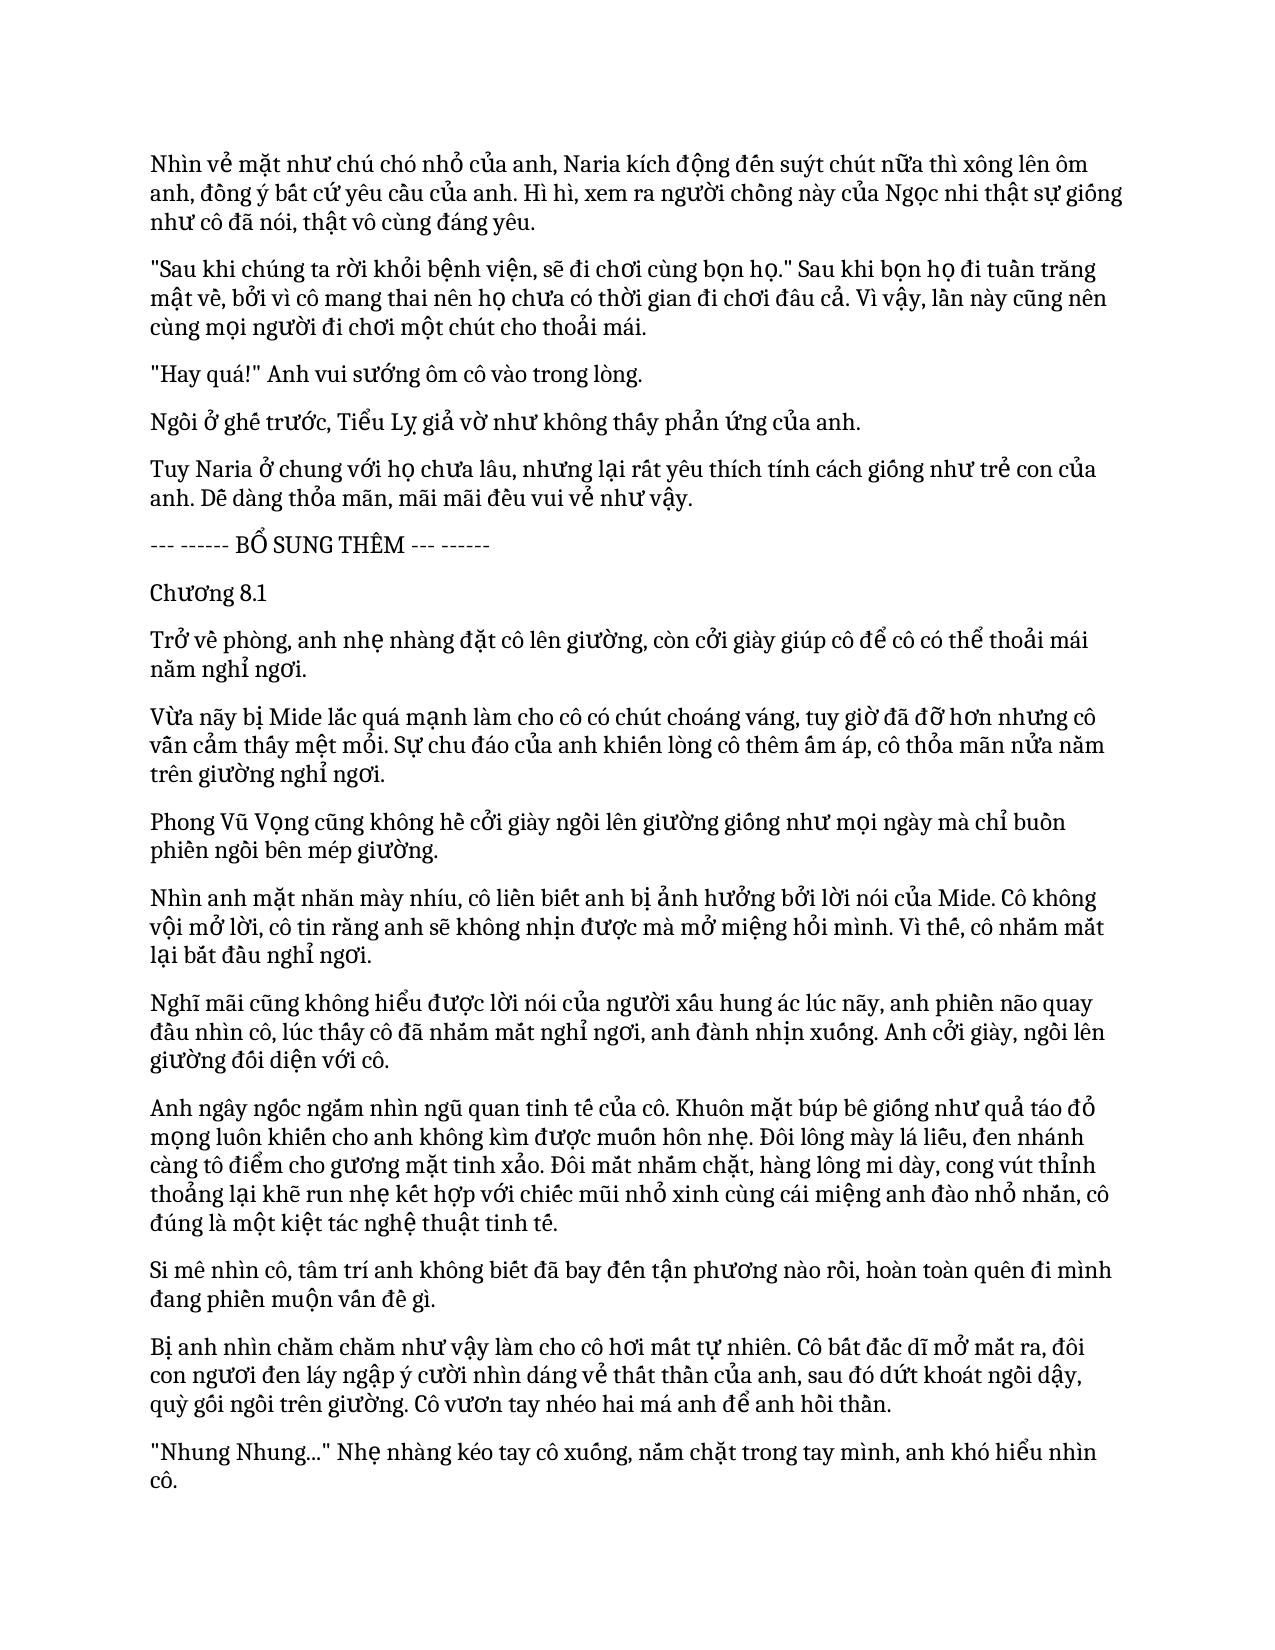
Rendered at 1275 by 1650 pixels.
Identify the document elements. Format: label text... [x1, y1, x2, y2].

text "Sau khi chúng ta rời khỏi bệnh viện, sẽ đi chơi cùng bọn họ." Sau khi bọn họ đi tuần trăng mật về, bởi vì cô mang thai nên họ chưa có thời gian đi chơi đâu cả. Vì vậy, lần này cũng nên cùng mọi người đi chơi một chút cho thoải mái. [150, 255, 1125, 341]
text Anh ngây ngốc ngắm nhìn ngũ quan tinh tế của cô. Khuôn mặt búp bê giống như quả táo đỏ mọng luôn khiến cho anh không kìm được muốn hôn nhẹ. Đôi lông mày lá liễu, đen nhánh càng tô điểm cho gương mặt tinh xảo. Đôi mắt nhắm chặt, hàng lông mi dày, cong vút thỉnh thoảng lại khẽ run nhẹ kết hợp với chiếc mũi nhỏ xinh cùng cái miệng anh đào nhỏ nhắn, cô đúng là một kiệt tác nghệ thuật tinh tế. [150, 1094, 1125, 1237]
text Bị anh nhìn chằm chằm như vậy làm cho cô hơi mất tự nhiên. Cô bất đắc dĩ mở mắt ra, đôi con ngươi đen láy ngập ý cười nhìn dáng vẻ thất thần của anh, sau đó dứt khoát ngồi dậy, quỳ gối ngồi trên giường. Cô vươn tay nhéo hai má anh để anh hồi thần. [150, 1332, 1125, 1419]
text Vừa nãy bị Mide lắc quá mạnh làm cho cô có chút choáng váng, tuy giờ đã đỡ hơn nhưng cô vẫn cảm thấy mệt mỏi. Sự chu đáo của anh khiến lòng cô thêm ấm áp, cô thỏa mãn nửa nằm trên giường nghỉ ngơi. [150, 702, 1125, 789]
text Nhìn vẻ mặt như chú chó nhỏ của anh, Naria kích động đến suýt chút nữa thì xông lên ôm anh, đồng ý bất cứ yêu cầu của anh. Hì hì, xem ra người chồng này của Ngọc nhi thật sự giống như cô đã nói, thật vô cùng đáng yêu. [150, 150, 1125, 236]
text Chương 8.1 [150, 579, 1125, 607]
text Si mê nhìn cô, tâm trí anh không biết đã bay đến tận phương nào rồi, hoàn toàn quên đi mình đang phiền muộn vấn đề gì. [150, 1256, 1125, 1314]
text --- ------ BỔ SUNG THÊM --- ------ [150, 531, 1125, 560]
text "Nhung Nhung..." Nhẹ nhàng kéo tay cô xuống, nắm chặt trong tay mình, anh khó hiểu nhìn cô. [150, 1437, 1125, 1495]
text Ngồi ở ghế trước, Tiểu Lỵ giả vờ như không thấy phản ứng của anh. [150, 407, 1125, 436]
text Tuy Naria ở chung với họ chưa lâu, nhưng lại rất yêu thích tính cách giống như trẻ con của anh. Dễ dàng thỏa mãn, mãi mãi đều vui vẻ như vậy. [150, 455, 1125, 512]
text Nghĩ mãi cũng không hiểu được lời nói của người xấu hung ác lúc nãy, anh phiền não quay đầu nhìn cô, lúc thấy cô đã nhắm mắt nghỉ ngơi, anh đành nhịn xuống. Anh cởi giày, ngồi lên giường đối diện với cô. [150, 989, 1125, 1075]
text "Hay quá!" Anh vui sướng ôm cô vào trong lòng. [150, 360, 1125, 389]
text Phong Vũ Vọng cũng không hề cởi giày ngồi lên giường giống như mọi ngày mà chỉ buồn phiền ngồi bên mép giường. [150, 807, 1125, 865]
text Nhìn anh mặt nhăn mày nhíu, cô liền biết anh bị ảnh hưởng bởi lời nói của Mide. Cô không vội mở lời, cô tin rằng anh sẽ không nhịn được mà mở miệng hỏi mình. Vì thế, cô nhắm mắt lại bắt đầu nghỉ ngơi. [150, 884, 1125, 970]
text Trở về phòng, anh nhẹ nhàng đặt cô lên giường, còn cởi giày giúp cô để cô có thể thoải mái nằm nghỉ ngơi. [150, 626, 1125, 684]
